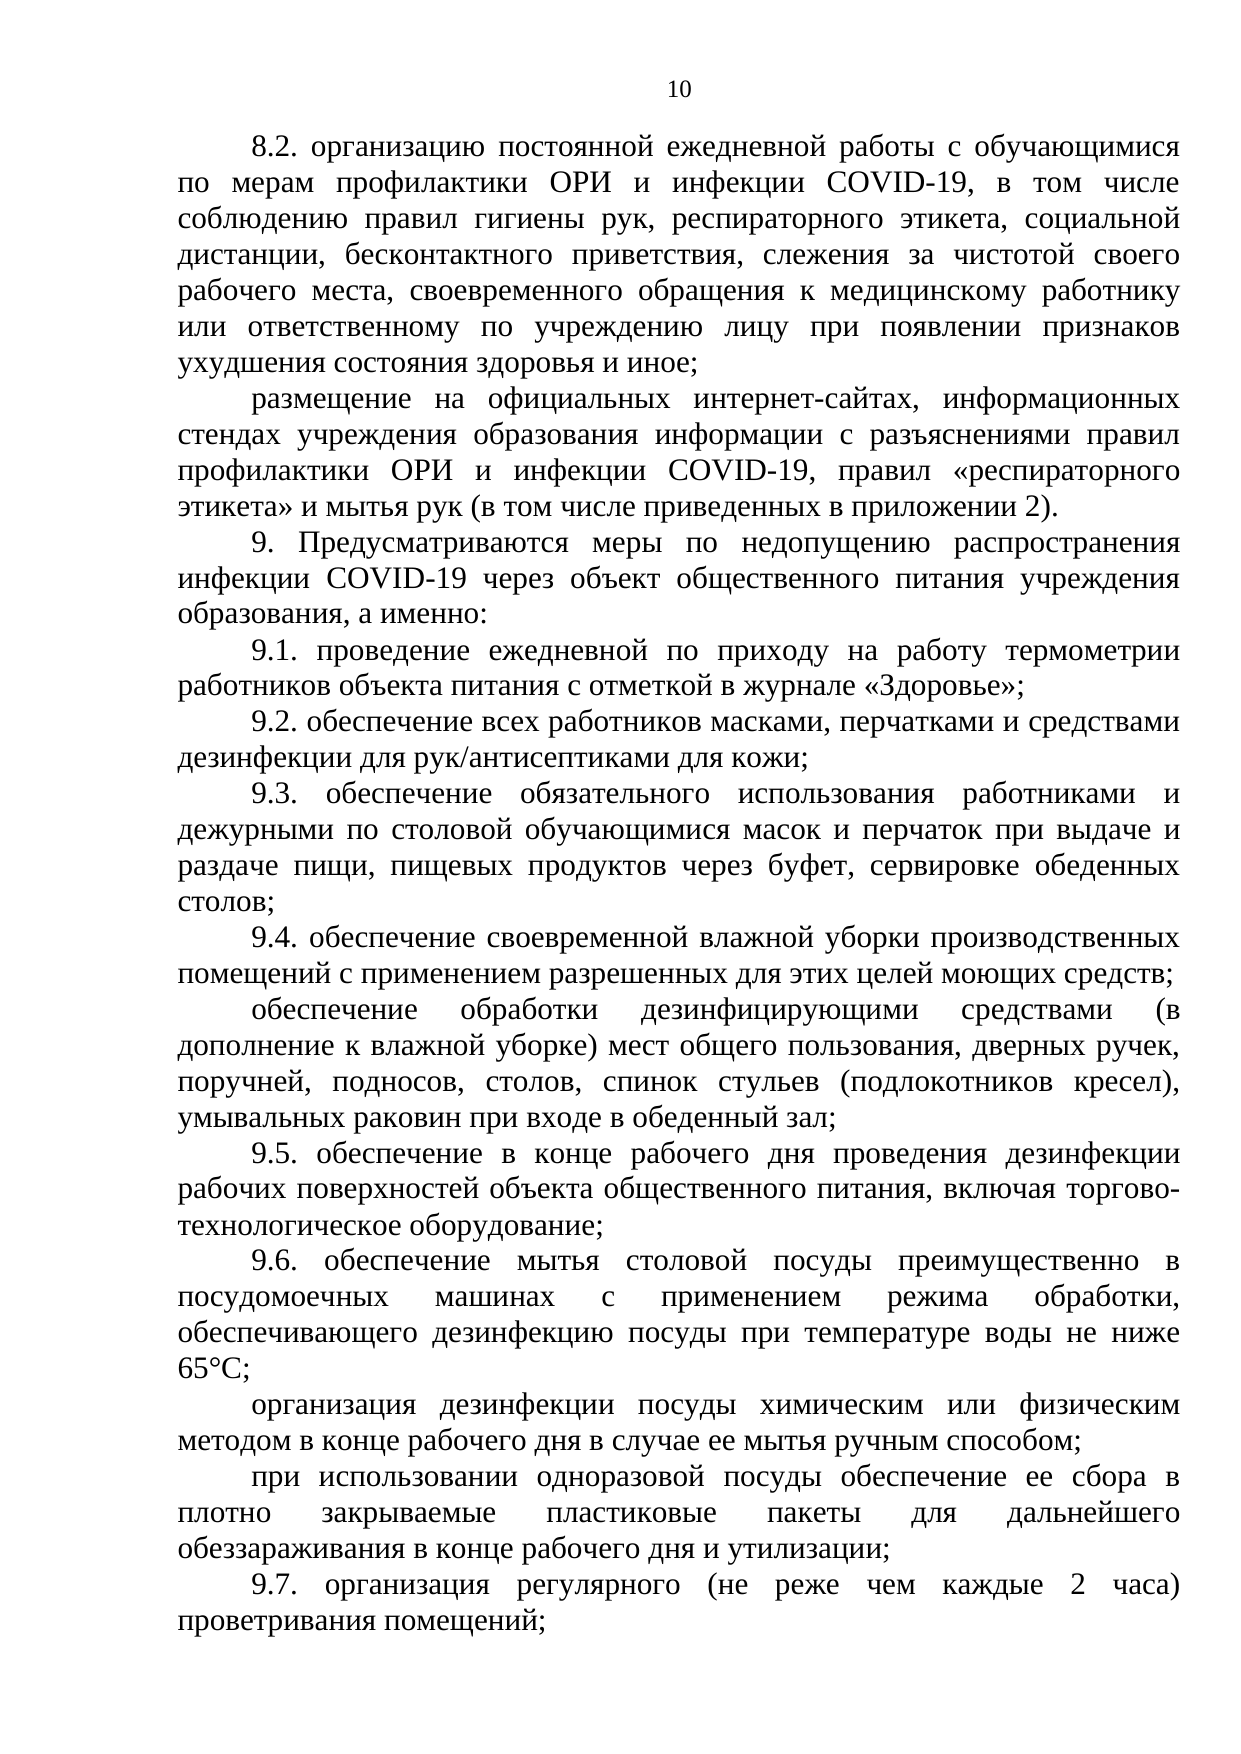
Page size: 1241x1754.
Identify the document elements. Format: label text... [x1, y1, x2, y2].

text обеспечение обработки дезинфицирующими средствами (в дополнение к влажной уборке) мест общего пользования, дверных ручек, поручней, подносов, столов, спинок стульев (подлокотников кресел), умывальных раковин при входе в обеденный зал; [177, 990, 1181, 1134]
text 9.5. обеспечение в конце рабочего дня проведения дезинфекции рабочих поверхностей объекта общественного питания, включая торгово-технологическое оборудование; [177, 1134, 1181, 1242]
text 9. Предусматриваются меры по недопущению распространения инфекции COVID-19 через объект общественного питания учреждения образования, а именно: [177, 523, 1181, 631]
text 9.4. обеспечение своевременной влажной уборки производственных помещений с применением разрешенных для этих целей моющих средств; [177, 918, 1181, 990]
text 9.3. обеспечение обязательного использования работниками и дежурными по столовой обучающимися масок и перчаток при выдаче и раздаче пищи, пищевых продуктов через буфет, сервировке обеденных столов; [177, 774, 1181, 918]
text при использовании одноразовой посуды обеспечение ее сбора в плотно закрываемые пластиковые пакеты для дальнейшего обеззараживания в конце рабочего дня и утилизации; [177, 1457, 1181, 1565]
text 8.2. организацию постоянной ежедневной работы с обучающимися по мерам профилактики ОРИ и инфекции COVID-19, в том числе соблюдению правил гигиены рук, респираторного этикета, социальной дистанции, бесконтактного приветствия, слежения за чистотой своего рабочего места, своевременного обращения к медицинскому работнику или ответственному по учреждению лицу при появлении признаков ухудшения состояния здоровья и иное; [177, 128, 1181, 379]
text 9.1. проведение ежедневной по приходу на работу термометрии работников объекта питания с отметкой в журнале «Здоровье»; [177, 631, 1181, 703]
text 9.6. обеспечение мытья столовой посуды преимущественно в посудомоечных машинах с применением режима обработки, обеспечивающего дезинфекцию посуды при температуре воды не ниже 65°С; [177, 1242, 1181, 1385]
text 9.7. организация регулярного (не реже чем каждые 2 часа) проветривания помещений; [177, 1565, 1181, 1637]
text 9.2. обеспечение всех работников масками, перчатками и средствами дезинфекции для рук/антисептиками для кожи; [177, 703, 1181, 774]
text размещение на официальных интернет-сайтах, информационных стендах учреждения образования информации с разъяснениями правил профилактики ОРИ и инфекции COVID-19, правил «респираторного этикета» и мытья рук (в том числе приведенных в приложении 2). [177, 379, 1181, 523]
text организация дезинфекции посуды химическим или физическим методом в конце рабочего дня в случае ее мытья ручным способом; [177, 1385, 1181, 1457]
